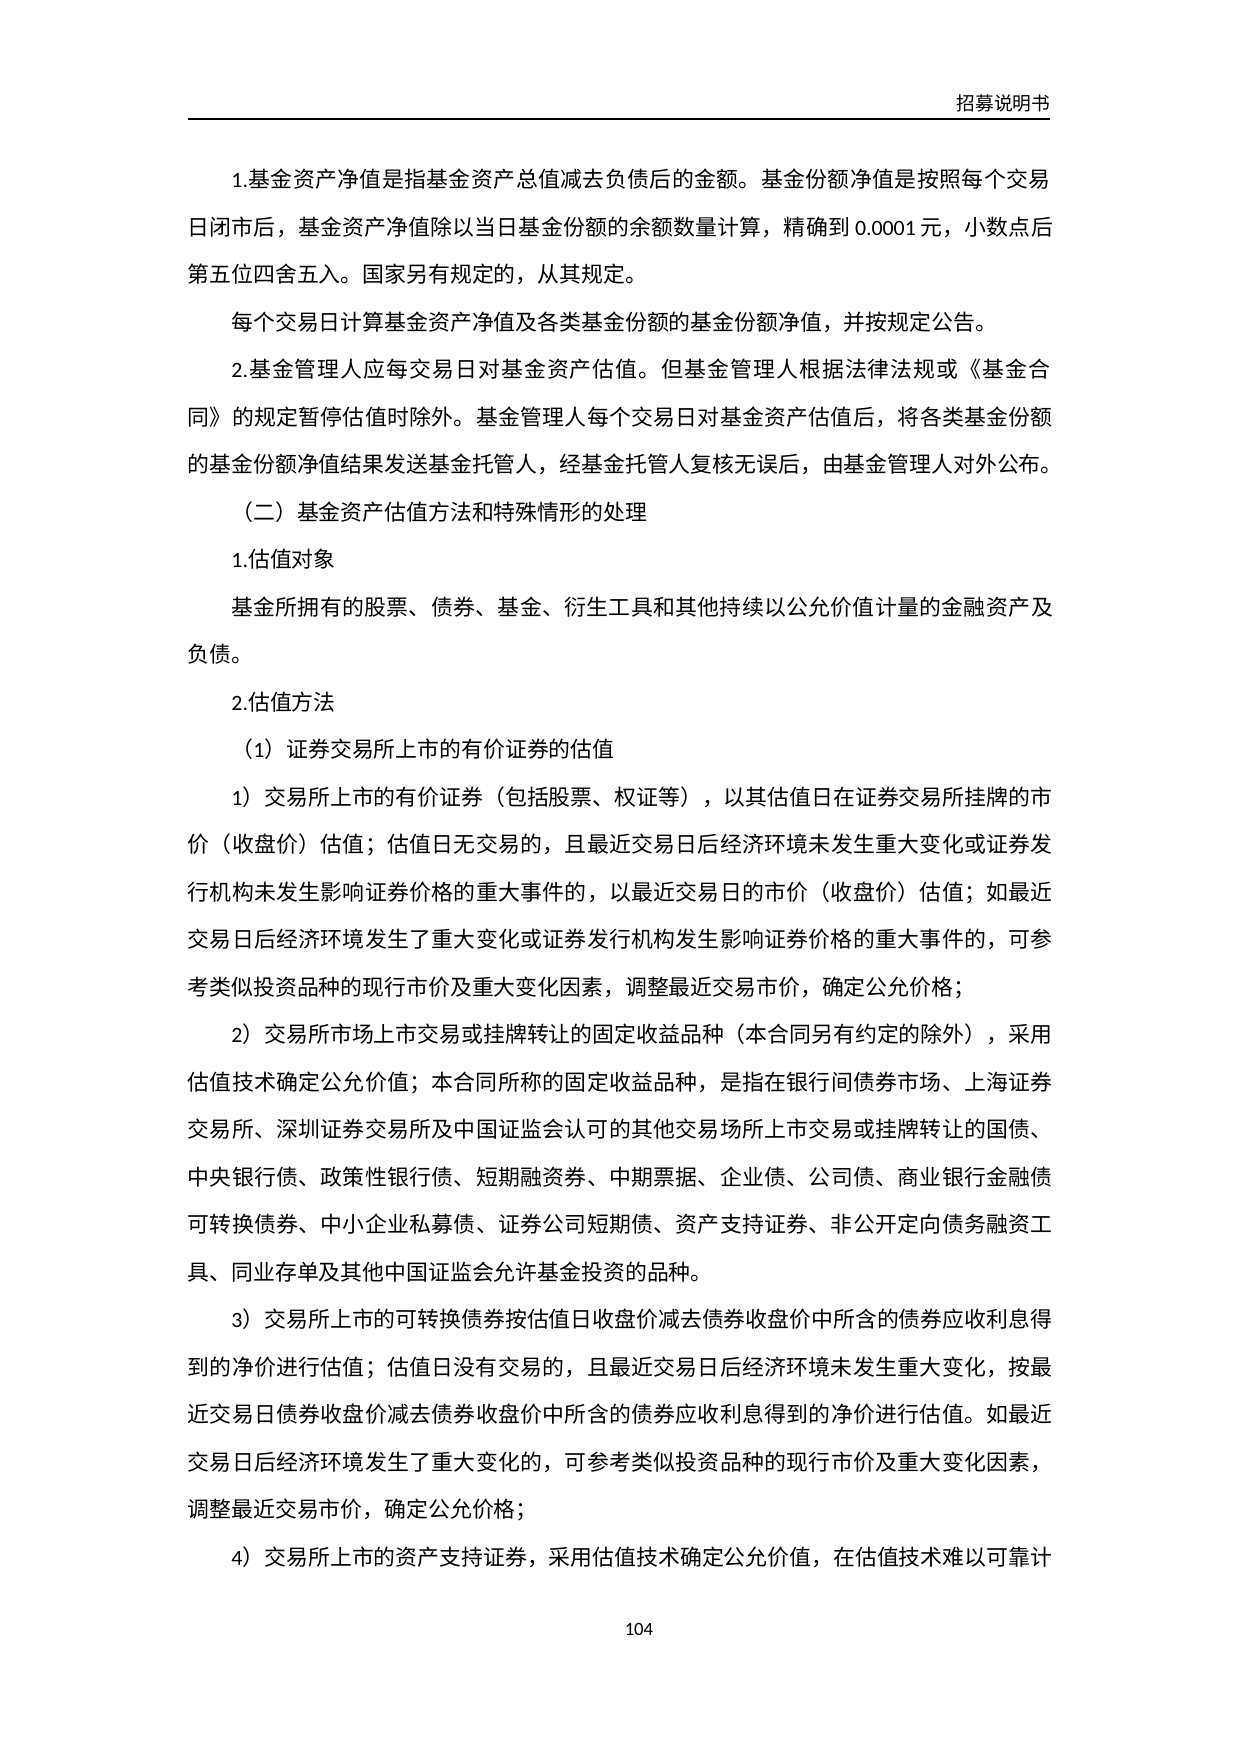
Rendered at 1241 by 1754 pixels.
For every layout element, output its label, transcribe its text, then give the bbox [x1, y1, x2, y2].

text （1）证券交易所上市的有价证券的估值 [187, 732, 1053, 764]
text 每个交易日计算基金资产净值及各类基金份额的基金份额净值，并按规定公告。 [187, 304, 1053, 336]
text 2.估值方法 [187, 684, 1053, 716]
text 3）交易所上市的可转换债券按估值日收盘价减去债券收盘价中所含的债券应收利息得到的净价进行估值；估值日没有交易的，且最近交易日后经济环境未发生重大变化，按最近交易日债券收盘价减去债券收盘价中所含的债券应收利息得到的净价进行估值。如最近交易日后经济环境发生了重大变化的，可参考类似投资品种的现行市价及重大变化因素，调整最近交易市价，确定公允价格； [187, 1302, 1053, 1524]
text 2.基金管理人应每交易日对基金资产估值。但基金管理人根据法律法规或《基金合同》的规定暂停估值时除外。基金管理人每个交易日对基金资产估值后，将各类基金份额的基金份额净值结果发送基金托管人，经基金托管人复核无误后，由基金管理人对外公布。 [187, 352, 1053, 479]
text 2）交易所市场上市交易或挂牌转让的固定收益品种（本合同另有约定的除外），采用估值技术确定公允价值；本合同所称的固定收益品种，是指在银行间债券市场、上海证券交易所、深圳证券交易所及中国证监会认可的其他交易场所上市交易或挂牌转让的国债、中央银行债、政策性银行债、短期融资券、中期票据、企业债、公司债、商业银行金融债、可转换债券、中小企业私募债、证券公司短期债、资产支持证券、非公开定向债务融资工具、同业存单及其他中国证监会允许基金投资的品种。 [187, 1017, 1053, 1286]
text 基金所拥有的股票、债券、基金、衍生工具和其他持续以公允价值计量的金融资产及负债。 [187, 589, 1053, 669]
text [187, 1539, 1053, 1571]
text 1）交易所上市的有价证券（包括股票、权证等），以其估值日在证券交易所挂牌的市价（收盘价）估值；估值日无交易的，且最近交易日后经济环境未发生重大变化或证券发行机构未发生影响证券价格的重大事件的，以最近交易日的市价（收盘价）估值；如最近交易日后经济环境发生了重大变化或证券发行机构发生影响证券价格的重大事件的，可参考类似投资品种的现行市价及重大变化因素，调整最近交易市价，确定公允价格； [187, 779, 1053, 1001]
text 1.估值对象 [187, 542, 1053, 574]
text （二）基金资产估值方法和特殊情形的处理 [187, 494, 1053, 526]
text 1.基金资产净值是指基金资产总值减去负债后的金额。基金份额净值是按照每个交易日闭市后，基金资产净值除以当日基金份额的余额数量计算，精确到0.0001元，小数点后第五位四舍五入。国家另有规定的，从其规定。 [187, 162, 1053, 289]
